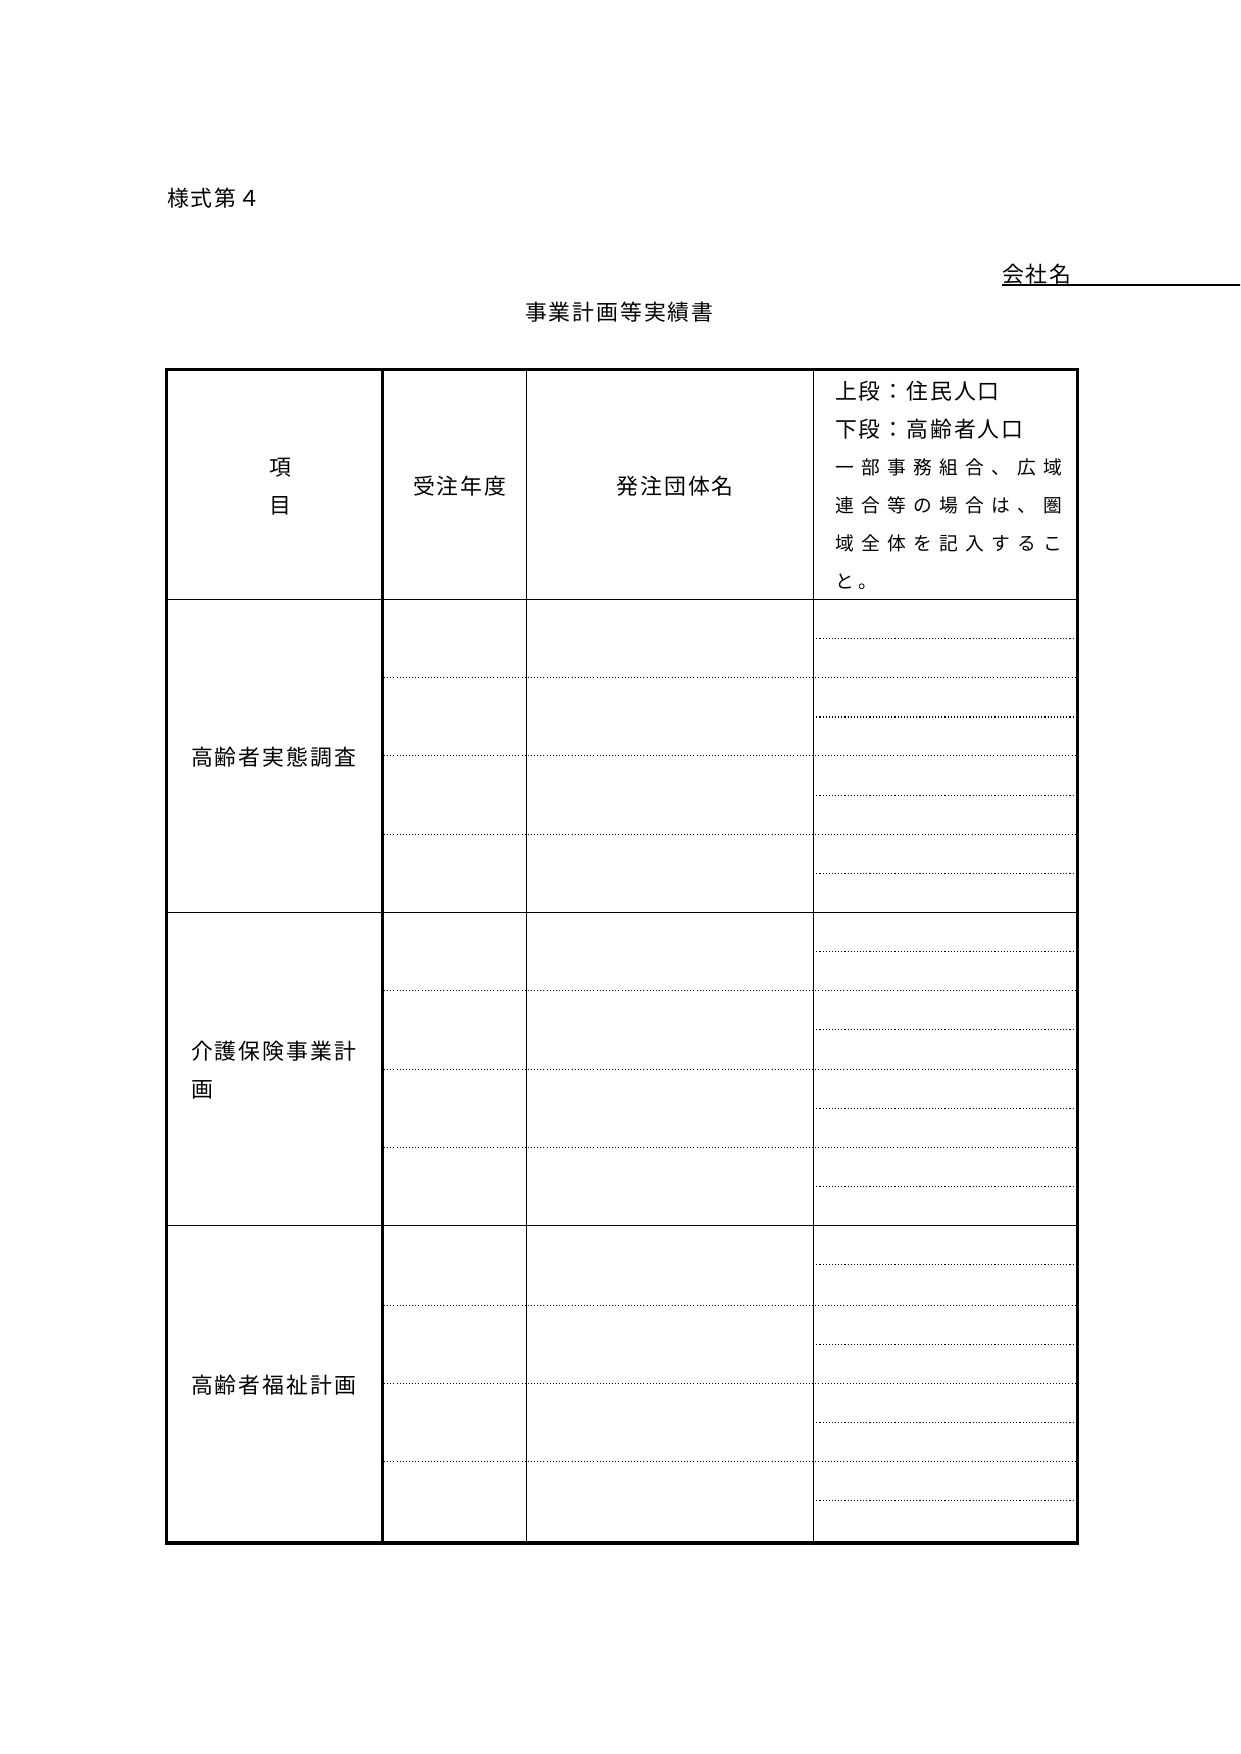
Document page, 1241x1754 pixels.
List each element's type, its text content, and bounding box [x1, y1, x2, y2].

table_cell [384, 1383, 526, 1461]
table_cell 高齢者福祉計画 [168, 1226, 381, 1541]
table_cell [527, 1461, 813, 1541]
table_cell [527, 1147, 813, 1225]
table_header 項 目 [168, 371, 381, 599]
table_cell [814, 716, 1076, 755]
table_cell [384, 755, 526, 833]
table_cell [384, 1461, 526, 1541]
table_cell [814, 1305, 1076, 1344]
table_cell [384, 1069, 526, 1147]
text 様式第４ [167, 178, 1073, 216]
text 会社名 [167, 254, 1073, 292]
table_cell [527, 990, 813, 1068]
table_header 上段：住民人口 下段：高齢者人口 一部事務組合、広域連合等の場合は、圏域全体を記入すること。 [814, 371, 1076, 599]
table_cell [814, 913, 1076, 951]
table_cell [384, 677, 526, 755]
table_cell [527, 834, 813, 912]
table_cell [814, 600, 1076, 638]
table_cell 介護保険事業計画 [168, 913, 381, 1225]
table_cell [814, 1069, 1076, 1107]
table_cell [384, 990, 526, 1068]
table_cell [814, 1186, 1076, 1225]
table_cell [814, 1422, 1076, 1461]
table_cell [814, 951, 1076, 990]
text 事業計画等実績書 [167, 292, 1073, 330]
table_cell [814, 1108, 1076, 1147]
table_cell [814, 1029, 1076, 1068]
table_cell [814, 1264, 1076, 1305]
table_cell [814, 1461, 1076, 1500]
table_cell [814, 638, 1076, 677]
table_cell [384, 1226, 526, 1305]
table_cell [527, 1383, 813, 1461]
table_cell [527, 1226, 813, 1305]
table_cell 高齢者実態調査 [168, 600, 381, 912]
table_header 受注年度 [384, 371, 526, 599]
table_cell [527, 1305, 813, 1383]
table_cell [527, 1069, 813, 1147]
table_cell [814, 1344, 1076, 1383]
table_cell [527, 755, 813, 833]
table_cell [814, 795, 1076, 833]
table_cell [814, 1500, 1076, 1541]
table_cell [384, 600, 526, 677]
table_cell [814, 834, 1076, 873]
table_cell [814, 755, 1076, 794]
table_cell [384, 1305, 526, 1383]
table_cell [527, 677, 813, 755]
table_cell [814, 1383, 1076, 1422]
table_cell [814, 677, 1076, 716]
table_cell [814, 1226, 1076, 1264]
table_cell [527, 600, 813, 677]
table_cell [384, 834, 526, 912]
table_header 発注団体名 [527, 371, 813, 599]
table_cell [527, 913, 813, 990]
table_cell [384, 1147, 526, 1225]
table_cell [814, 873, 1076, 912]
table_cell [814, 1147, 1076, 1186]
table_cell [814, 990, 1076, 1029]
table_cell [384, 913, 526, 990]
